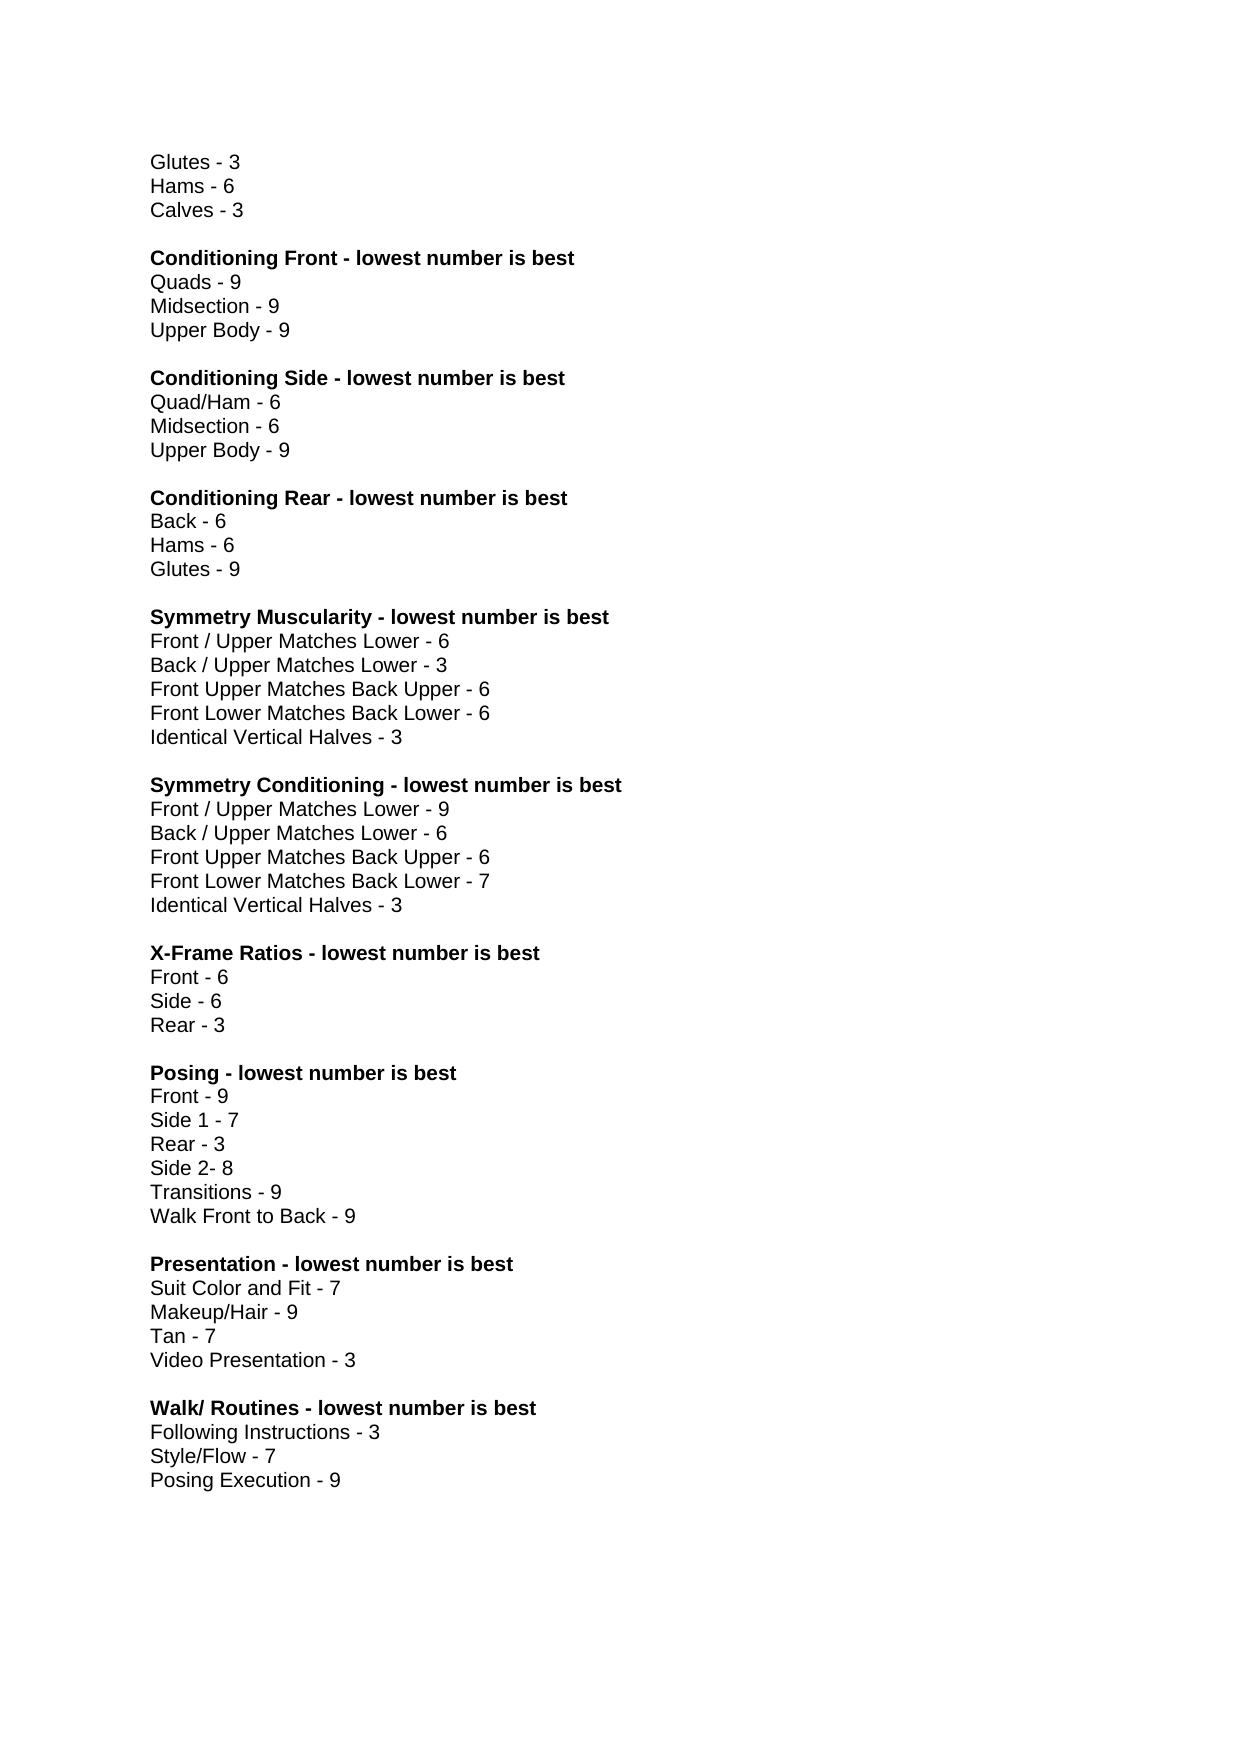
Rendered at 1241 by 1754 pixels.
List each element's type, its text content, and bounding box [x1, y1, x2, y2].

text Hams - 6 [150, 174, 1090, 198]
text Hams - 6 [150, 533, 1090, 557]
text Side 1 - 7 [150, 1108, 1090, 1132]
text Rear - 3 [150, 1132, 1090, 1156]
text Upper Body - 9 [150, 437, 1090, 461]
text Back / Upper Matches Lower - 3 [150, 653, 1090, 677]
text Front - 6 [150, 964, 1090, 988]
text Front Upper Matches Back Upper - 6 [150, 845, 1090, 869]
text Symmetry Conditioning - lowest number is best [150, 773, 1090, 797]
text Side - 6 [150, 988, 1090, 1012]
text Glutes - 9 [150, 557, 1090, 581]
text Suit Color and Fit - 7 [150, 1276, 1090, 1300]
text Presentation - lowest number is best [150, 1252, 1090, 1276]
text Identical Vertical Halves - 3 [150, 725, 1090, 749]
text Midsection - 9 [150, 294, 1090, 318]
text Front - 9 [150, 1084, 1090, 1108]
text Conditioning Front - lowest number is best [150, 246, 1090, 270]
text Conditioning Side - lowest number is best [150, 366, 1090, 389]
text Posing - lowest number is best [150, 1060, 1090, 1084]
text Back - 6 [150, 509, 1090, 533]
text Upper Body - 9 [150, 318, 1090, 342]
text Front / Upper Matches Lower - 6 [150, 629, 1090, 653]
text Tan - 7 [150, 1324, 1090, 1348]
text Calves - 3 [150, 198, 1090, 222]
text Conditioning Rear - lowest number is best [150, 485, 1090, 509]
text X-Frame Ratios - lowest number is best [150, 941, 1090, 964]
text Identical Vertical Halves - 3 [150, 893, 1090, 917]
text Transitions - 9 [150, 1180, 1090, 1204]
text Glutes - 3 [150, 150, 1090, 174]
text Symmetry Muscularity - lowest number is best [150, 605, 1090, 629]
text Midsection - 6 [150, 413, 1090, 437]
text Front / Upper Matches Lower - 9 [150, 797, 1090, 821]
text Video Presentation - 3 [150, 1348, 1090, 1372]
text Posing Execution - 9 [150, 1468, 1090, 1492]
text Makeup/Hair - 9 [150, 1300, 1090, 1324]
text Walk Front to Back - 9 [150, 1204, 1090, 1228]
text Back / Upper Matches Lower - 6 [150, 821, 1090, 845]
text Rear - 3 [150, 1012, 1090, 1036]
text Style/Flow - 7 [150, 1444, 1090, 1468]
text Quad/Ham - 6 [150, 389, 1090, 413]
text Front Lower Matches Back Lower - 6 [150, 701, 1090, 725]
text Front Upper Matches Back Upper - 6 [150, 677, 1090, 701]
text Following Instructions - 3 [150, 1420, 1090, 1444]
text Walk/ Routines - lowest number is best [150, 1396, 1090, 1420]
text Side 2- 8 [150, 1156, 1090, 1180]
text Quads - 9 [150, 270, 1090, 294]
text Front Lower Matches Back Lower - 7 [150, 869, 1090, 893]
